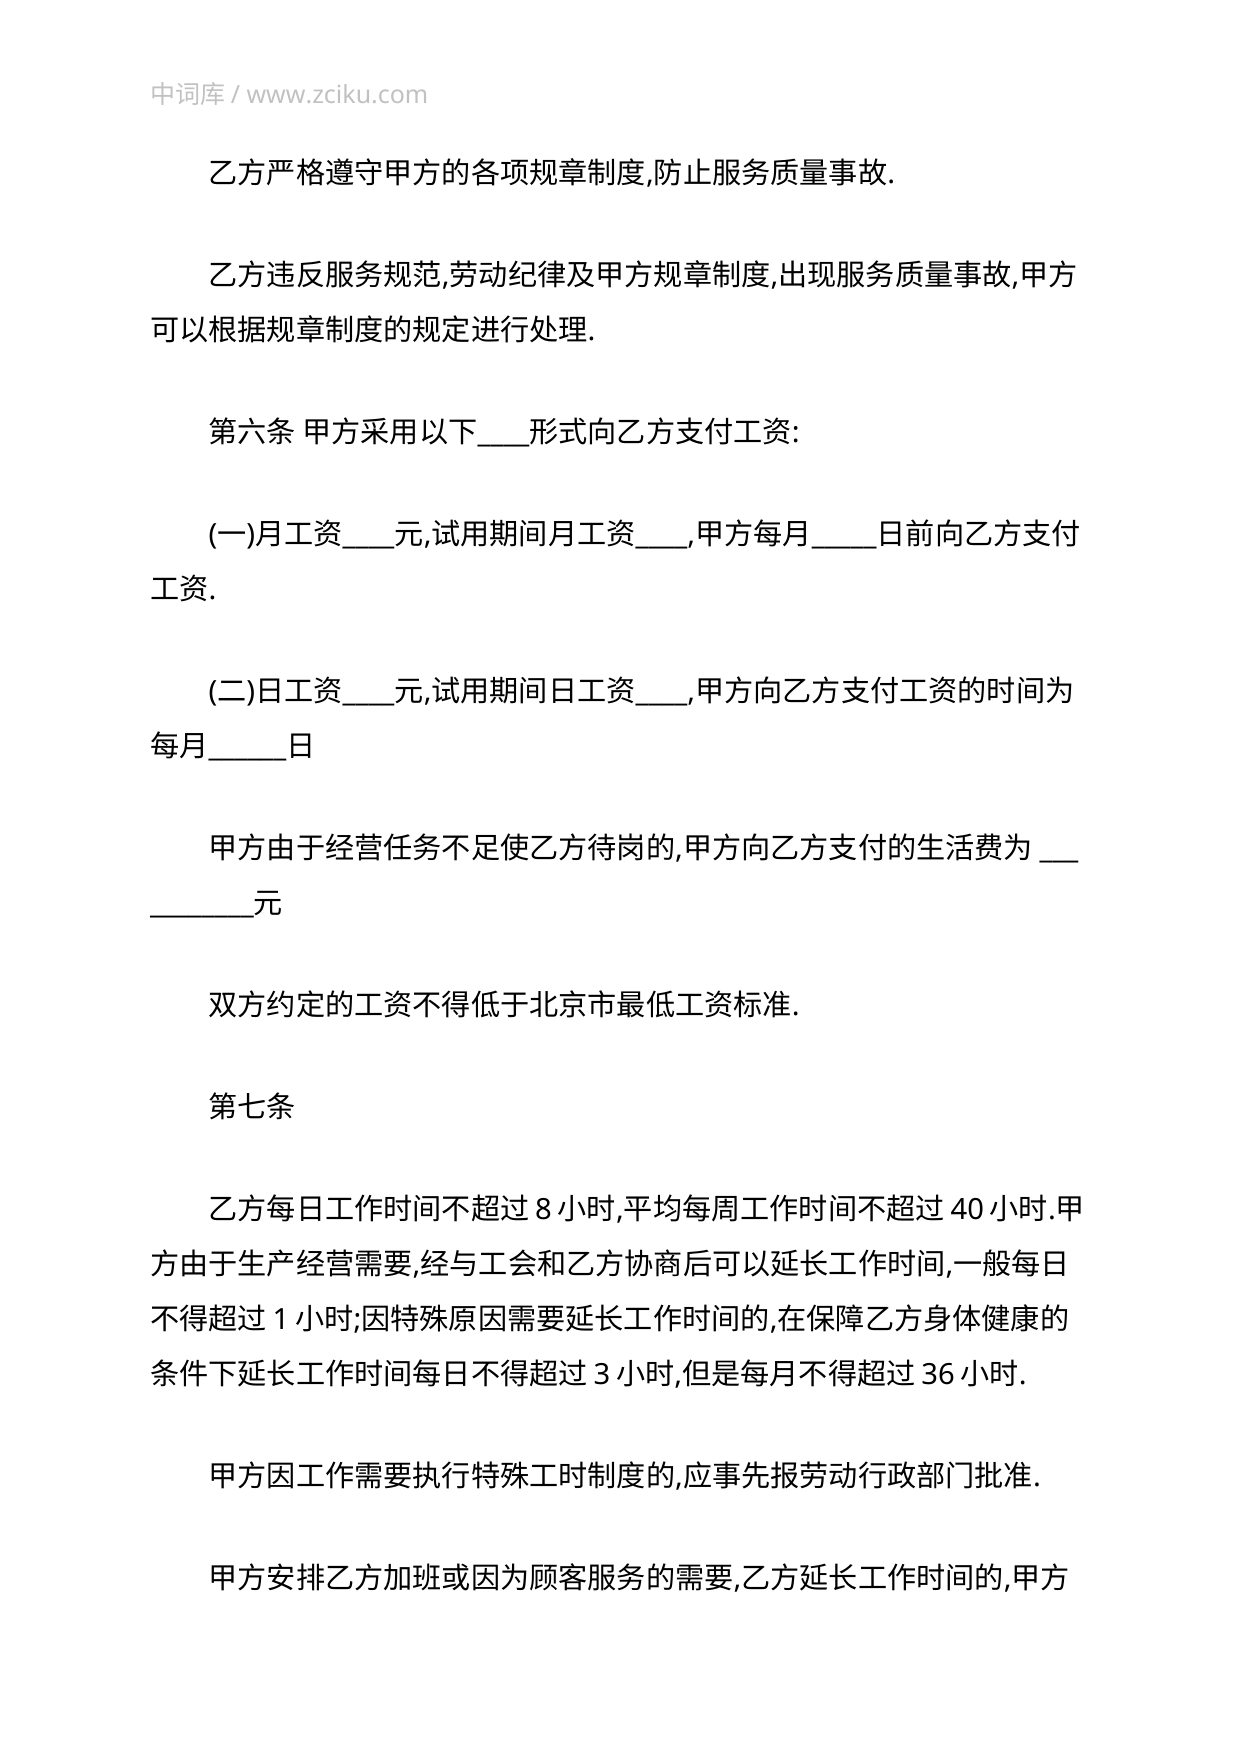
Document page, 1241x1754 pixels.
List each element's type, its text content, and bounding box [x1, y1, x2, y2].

text 乙方违反服务规范,劳动纪律及甲方规章制度,出现服务质量事故,甲方可以根据规章制度的规定进行处理. [150, 252, 1090, 349]
text (二)日工资____元,试用期间日工资____,甲方向乙方支付工资的时间为每月______日 [150, 668, 1090, 765]
text 乙方严格遵守甲方的各项规章制度,防止服务质量事故. [150, 150, 1090, 192]
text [150, 1554, 1090, 1597]
text 第六条 甲方采用以下____形式向乙方支付工资: [150, 409, 1090, 451]
text (一)月工资____元,试用期间月工资____,甲方每月_____日前向乙方支付工资. [150, 511, 1090, 608]
text 甲方因工作需要执行特殊工时制度的,应事先报劳动行政部门批准. [150, 1453, 1090, 1495]
text 第七条 [150, 1084, 1090, 1126]
text 双方约定的工资不得低于北京市最低工资标准. [150, 982, 1090, 1024]
text 甲方由于经营任务不足使乙方待岗的,甲方向乙方支付的生活费为 ___________元 [150, 825, 1090, 922]
text 乙方每日工作时间不超过8小时,平均每周工作时间不超过40小时.甲方由于生产经营需要,经与工会和乙方协商后可以延长工作时间,一般每日不得超过1小时;因特殊原因需要延长工作时间的,在保障乙方身体健康的条件下延长工作时间每日不得超过3小时,但是每月不得超过36小时. [150, 1186, 1090, 1393]
